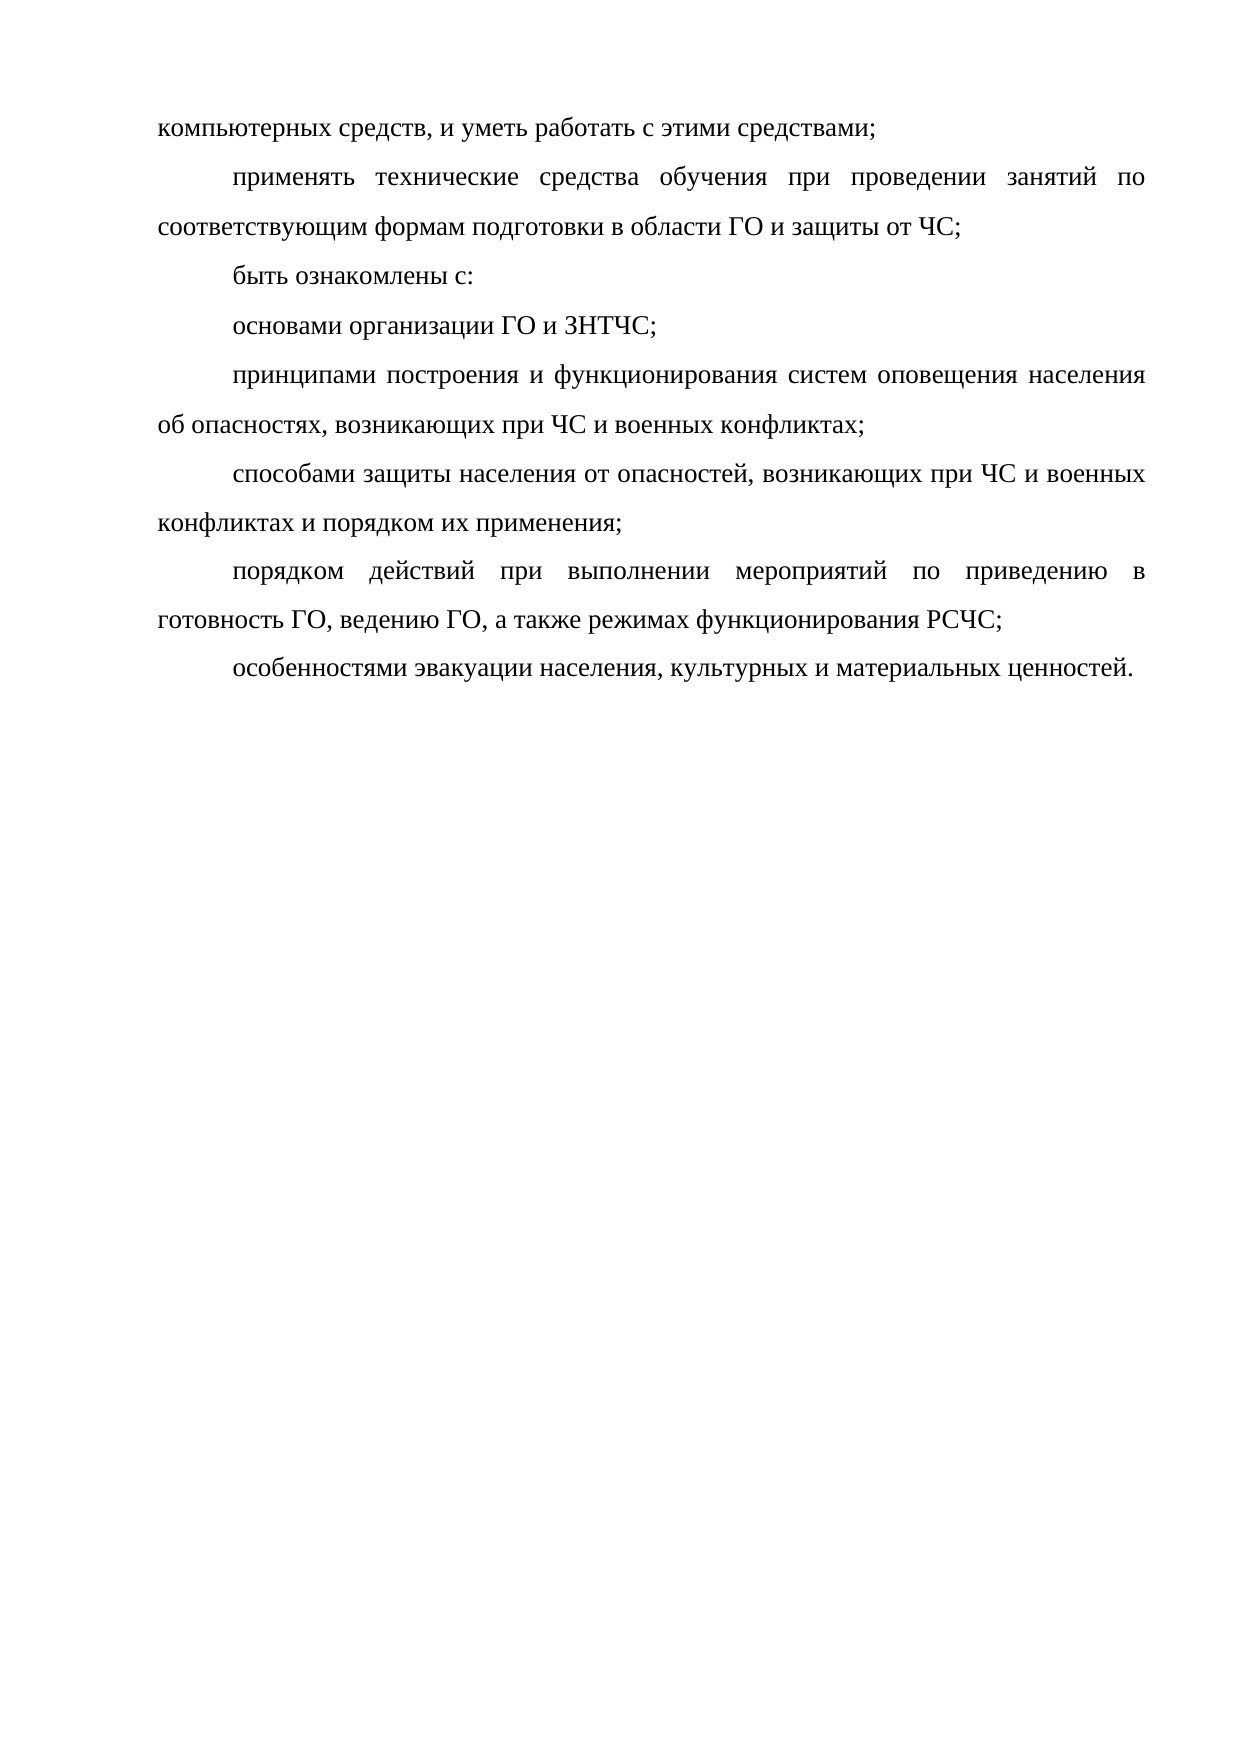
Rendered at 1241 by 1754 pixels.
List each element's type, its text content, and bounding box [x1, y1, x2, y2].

text основами организации ГО и ЗНТЧС; [157, 309, 1147, 340]
text способами защиты населения от опасностей, возникающих при ЧС и военных конфликтах и порядком их применения; [157, 457, 1147, 537]
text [157, 111, 1147, 142]
text особенностями эвакуации населения, культурных и материальных ценностей. [157, 652, 1147, 683]
text принципами построения и функционирования систем оповещения населения об опасностях, возникающих при ЧС и военных конфликтах; [157, 358, 1147, 439]
text порядком действий при выполнении мероприятий по приведению в готовность ГО, ведению ГО, а также режимах функционирования РСЧС; [157, 554, 1147, 634]
text быть ознакомлены с: [157, 259, 1147, 291]
text применять технические средства обучения при проведении занятий по соответствующим формам подготовки в области ГО и защиты от ЧС; [157, 161, 1147, 241]
